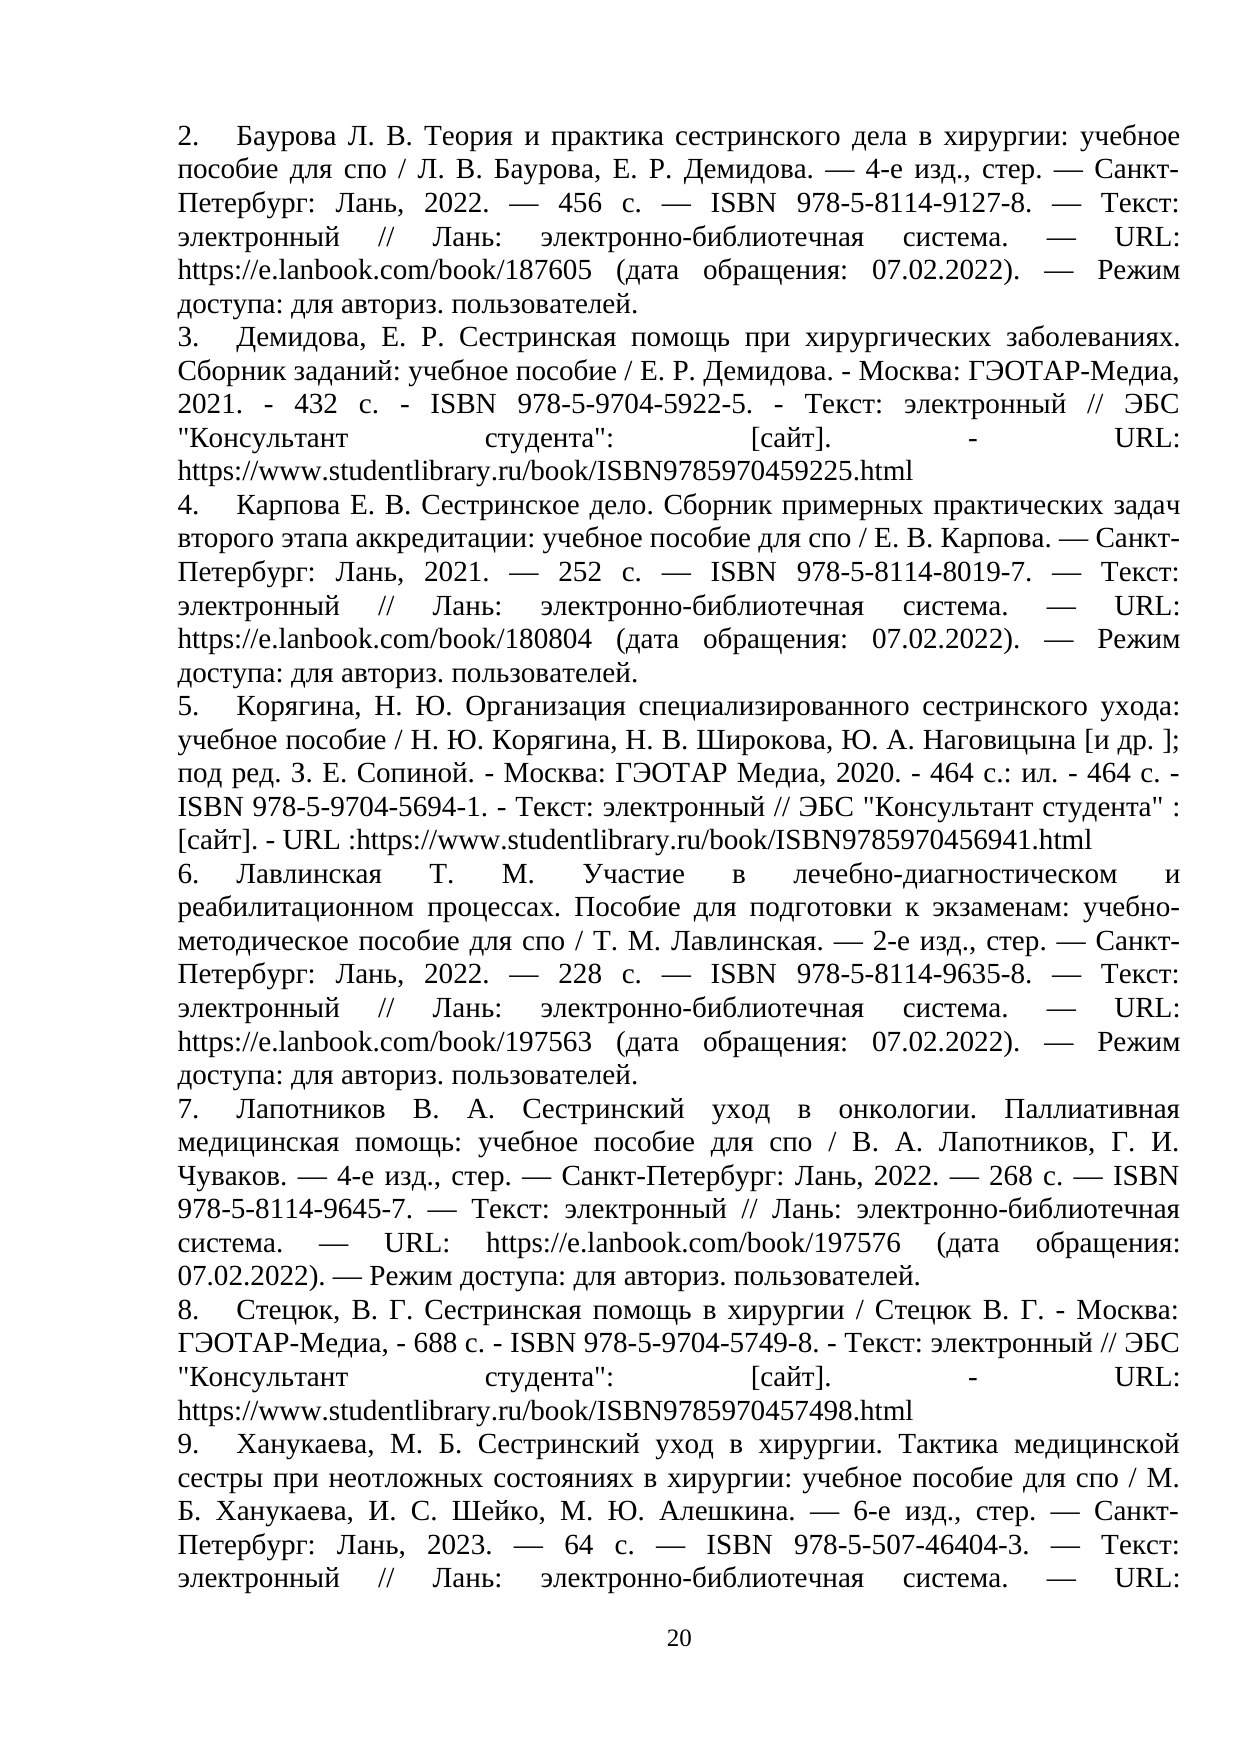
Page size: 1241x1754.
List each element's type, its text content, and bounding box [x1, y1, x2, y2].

list Баурова Л. В. Теория и практика сестринского дела в хирургии: учебное пособие для спо / Л. В. Баурова, Е. Р. Демидова. — 4-е изд., стер. — Санкт-Петербург: Лань, 2022. — 456 с. — ISBN 978-5-8114-9127-8. — Текст: электронный // Лань: электронно-библиотечная система. — URL: https://e.lanbook.com/book/187605 (дата обращения: 07.02.2022). — Режим доступа: для авториз. пользователей. [177, 118, 1181, 319]
list Лапотников В. А. Сестринский уход в онкологии. Паллиативная медицинская помощь: учебное пособие для спо / В. А. Лапотников, Г. И. Чуваков. — 4-е изд., стер. — Санкт-Петербург: Лань, 2022. — 268 с. — ISBN 978-5-8114-9645-7. — Текст: электронный // Лань: электронно-библиотечная система. — URL: https://e.lanbook.com/book/197576 (дата обращения: 07.02.2022). — Режим доступа: для авториз. пользователей. [177, 1091, 1181, 1292]
list Корягина, Н. Ю. Организация специализированного сестринского ухода: учебное пособие / Н. Ю. Корягина, Н. В. Широкова, Ю. А. Наговицына [и др. ]; под ред. З. Е. Сопиной. - Москва: ГЭОТАР Медиа, 2020. - 464 с.: ил. - 464 с. - ISBN 978-5-9704-5694-1. - Текст: электронный // ЭБС "Консультант студента" : [сайт]. - URL :https://www.studentlibrary.ru/book/ISBN9785970456941.html [177, 688, 1181, 856]
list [177, 1426, 1181, 1594]
list Лавлинская Т. М. Участие в лечебно-диагностическом и реабилитационном процессах. Пособие для подготовки к экзаменам: учебно-методическое пособие для спо / Т. М. Лавлинская. — 2-е изд., стер. — Санкт-Петербург: Лань, 2022. — 228 с. — ISBN 978-5-8114-9635-8. — Текст: электронный // Лань: электронно-библиотечная система. — URL: https://e.lanbook.com/book/197563 (дата обращения: 07.02.2022). — Режим доступа: для авториз. пользователей. [177, 856, 1181, 1091]
list Карпова Е. В. Сестринское дело. Сборник примерных практических задач второго этапа аккредитации: учебное пособие для спо / Е. В. Карпова. — Санкт-Петербург: Лань, 2021. — 252 с. — ISBN 978-5-8114-8019-7. — Текст: электронный // Лань: электронно-библиотечная система. — URL: https://e.lanbook.com/book/180804 (дата обращения: 07.02.2022). — Режим доступа: для авториз. пользователей. [177, 487, 1181, 688]
list Демидова, Е. Р. Сестринская помощь при хирургических заболеваниях. Сборник заданий: учебное пособие / Е. Р. Демидова. - Москва: ГЭОТАР-Медиа, 2021. - 432 с. - ISBN 978-5-9704-5922-5. - Текст: электронный // ЭБС "Консультант студента": [сайт]. - URL: https://www.studentlibrary.ru/book/ISBN9785970459225.html [177, 319, 1181, 487]
list Стецюк, В. Г. Сестринская помощь в хирургии / Стецюк В. Г. - Москва: ГЭОТАР-Медиа, - 688 с. - ISBN 978-5-9704-5749-8. - Текст: электронный // ЭБС "Консультант студента": [сайт]. - URL: https://www.studentlibrary.ru/book/ISBN9785970457498.html [177, 1292, 1181, 1426]
